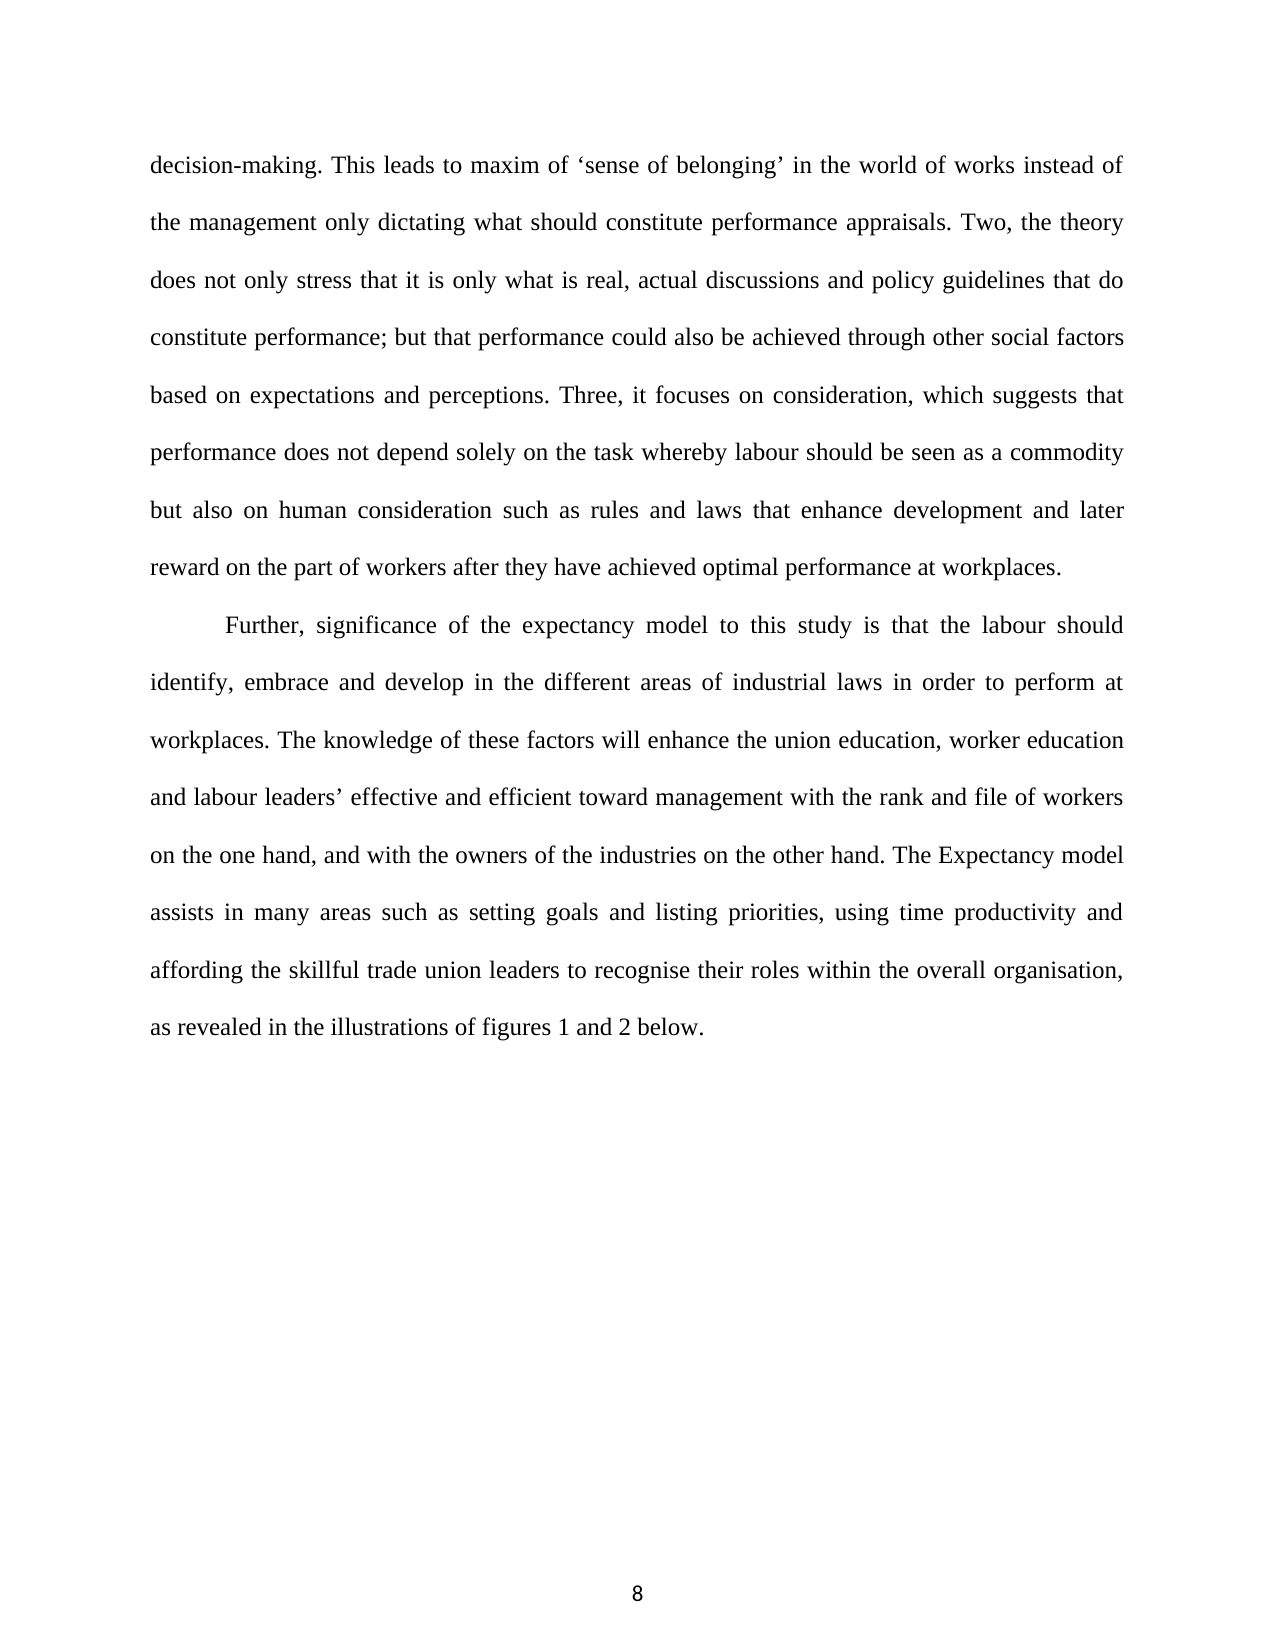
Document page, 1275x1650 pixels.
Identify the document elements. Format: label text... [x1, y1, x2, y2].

text Further, significance of the expectancy model to this study is that the labour should identify, embrace and develop in the different areas of industrial laws in order to perform at workplaces. The knowledge of these factors will enhance the union education, worker education and labour leaders’ effective and efficient toward management with the rank and file of workers on the one hand, and with the owners of the industries on the other hand. The Expectancy model assists in many areas such as setting goals and listing priorities, using time productivity and affording the skillful trade union leaders to recognise their roles within the overall organisation, as revealed in the illustrations of figures 1 and 2 below. [150, 610, 1125, 1041]
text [150, 150, 1125, 581]
